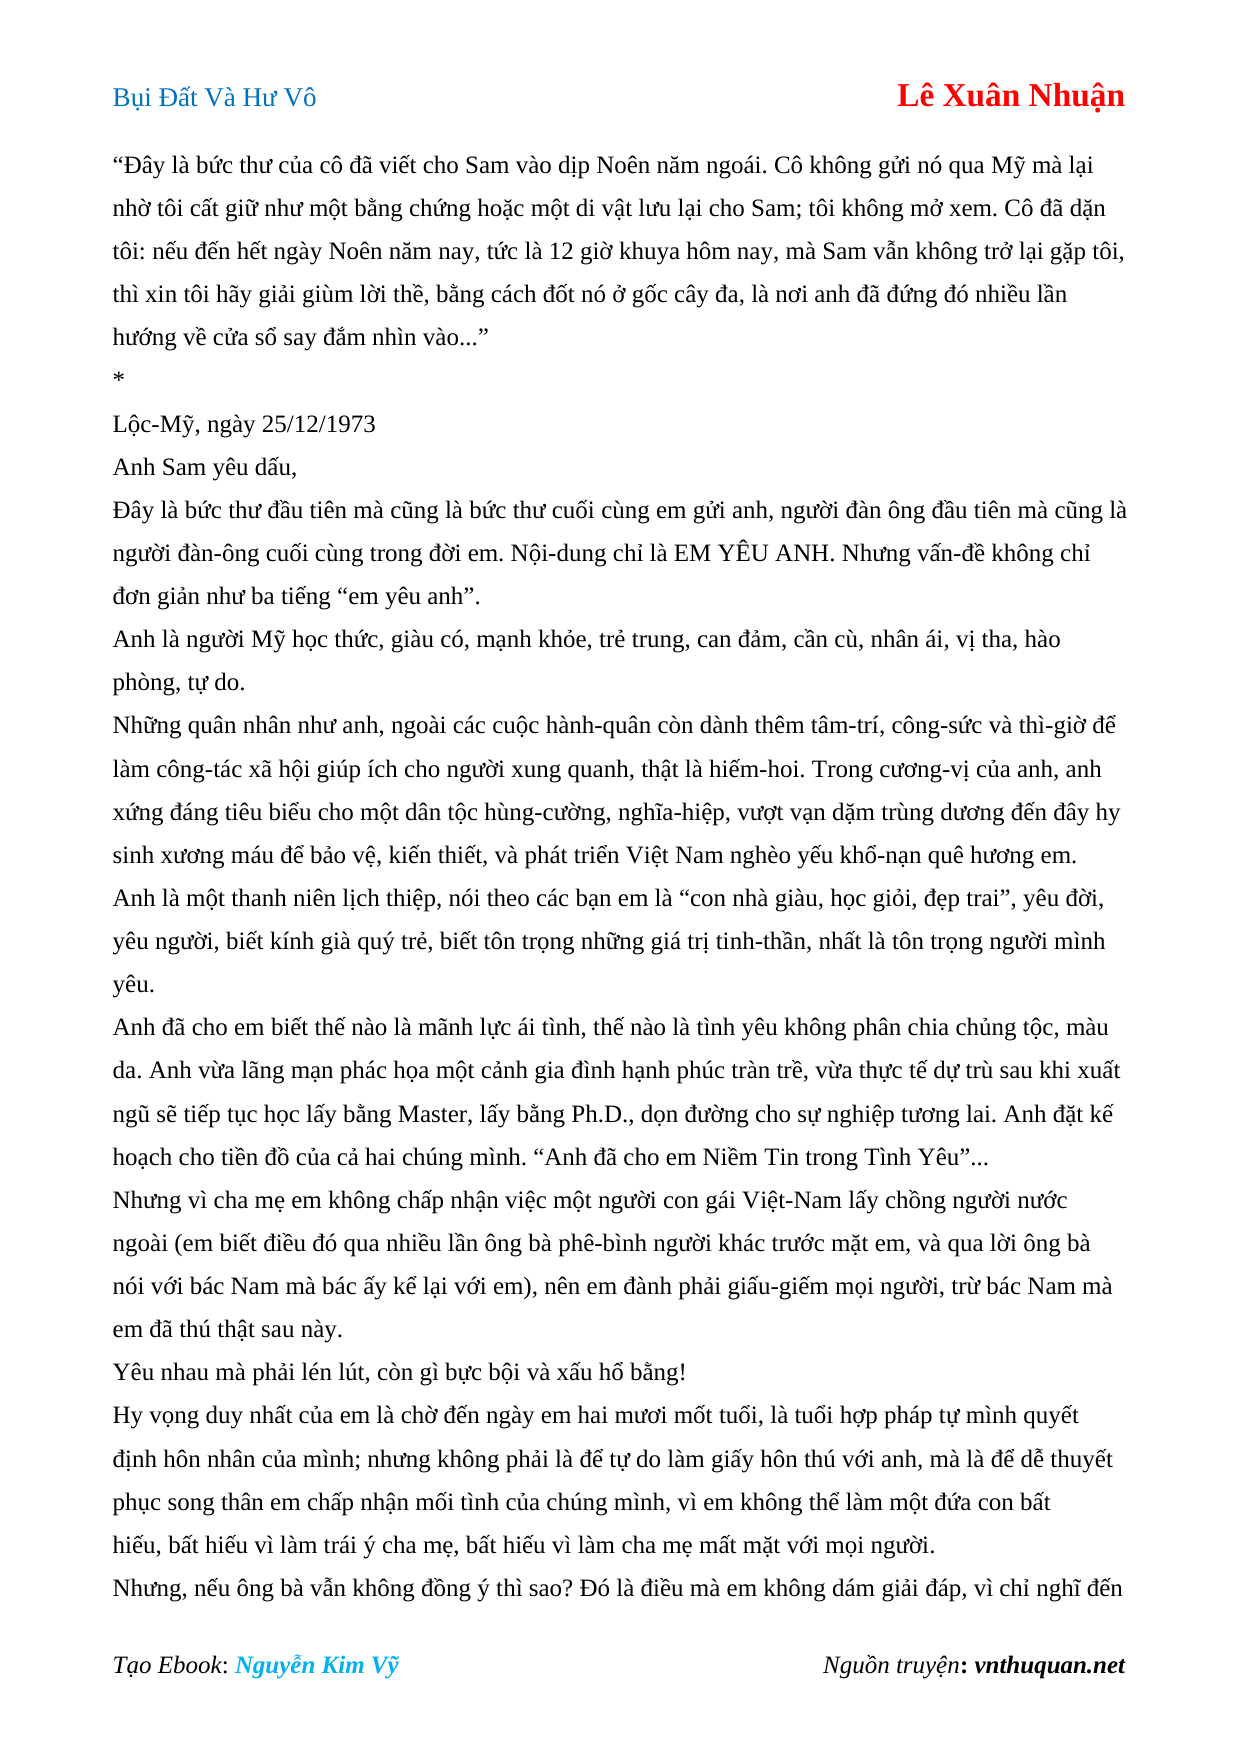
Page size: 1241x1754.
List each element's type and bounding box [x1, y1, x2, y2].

text [112, 150, 1128, 1602]
